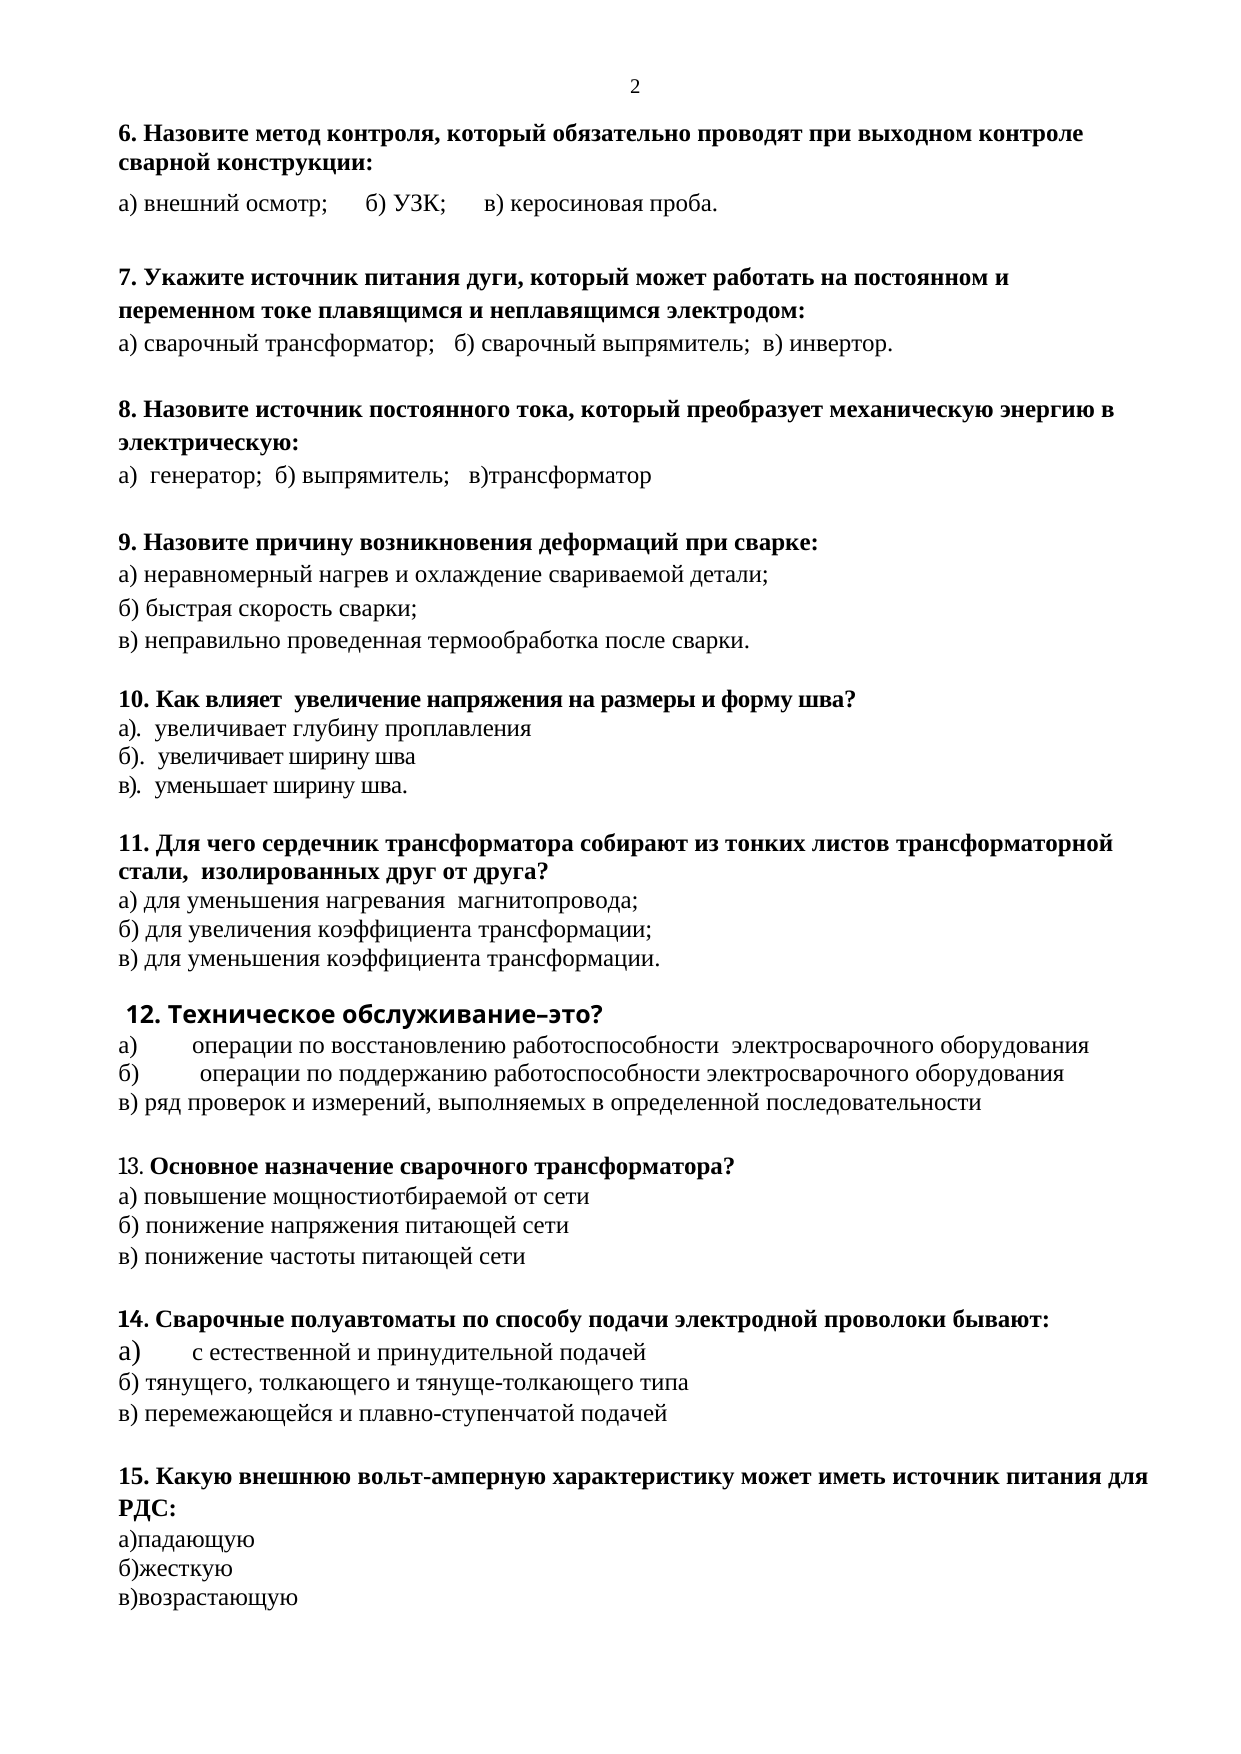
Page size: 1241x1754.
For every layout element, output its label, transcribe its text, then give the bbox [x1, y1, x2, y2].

subtitle 12. Техническое обслуживание–это? [125, 996, 1152, 1030]
text а) повышение мощностиотбираемой от сети [118, 1181, 768, 1210]
text б) для увеличения коэффициента трансформации; [118, 914, 1152, 943]
text б)жесткую [118, 1553, 349, 1582]
text в)возрастающую [118, 1582, 1152, 1611]
text в) для уменьшения коэффициента трансформации. [118, 943, 1152, 971]
subtitle 14. Сварочные полуавтоматы по способу подачи электродной проволоки бывают: [118, 1304, 1141, 1334]
text б). увеличивает ширину шва [118, 741, 1152, 770]
text 10. Как влияет увеличение напряжения на размеры и форму шва? [118, 684, 1152, 713]
subtitle 13. Основное назначение сварочного трансформатора? [118, 1148, 1152, 1181]
text а) сварочный трансформатор; б) сварочный выпрямитель; в) инвертор. [118, 328, 1152, 357]
text а) неравномерный нагрев и охлаждение свариваемой детали; [118, 559, 1152, 588]
text а) для уменьшения нагревания магнитопровода; [118, 885, 1152, 914]
text в) перемежающейся и плавно-ступенчатой подачей [118, 1398, 1152, 1427]
text в) неправильно проведенная термообработка после сварки. [118, 626, 1152, 654]
text б) тянущего, толкающего и тянуще-толкающего типа [118, 1367, 1152, 1395]
text 11. Для чего сердечник трансформатора собирают из тонких листов трансформаторной стали, изолированных друг от друга? [118, 828, 1152, 885]
list с естественной и принудительной подачей [118, 1334, 1152, 1367]
text 6. Назовите метод контроля, который обязательно проводят при выходном контроле сварной конструкции: [118, 118, 1139, 176]
text в) ряд проверок и измерений, выполняемых в определенной последовательности [118, 1087, 1140, 1116]
text а)падающую [118, 1524, 349, 1553]
text б) быстрая скорость сварки; [118, 593, 1152, 621]
text б) операции по поддержанию работоспособности электросварочного оборудования [118, 1058, 1141, 1087]
text в) понижение частоты питающей сети [118, 1241, 1152, 1270]
text 15. Какую внешнюю вольт-амперную характеристику может иметь источник питания для РДС: [118, 1461, 1152, 1522]
text 9. Назовите причину возникновения деформаций при сварке: [118, 527, 1152, 555]
text а) операции по восстановлению работоспособности электросварочного оборудования [118, 1030, 1140, 1058]
text 8. Назовите источник постоянного тока, который преобразует механическую энергию в электрическую: [118, 394, 1152, 456]
text б) понижение напряжения питающей сети [118, 1210, 1152, 1239]
text а) внешний осмотр; б) УЗК; в) керосиновая проба. [118, 188, 1139, 217]
text в). уменьшает ширину шва. [118, 770, 1152, 799]
text 7. Укажите источник питания дуги, который может работать на постоянном и переменном токе плавящимся и неплавящимся электродом: [118, 262, 1152, 324]
text а) генератор; б) выпрямитель; в)трансформатор [118, 461, 1152, 489]
text а). увеличивает глубину проплавления [118, 713, 1152, 741]
